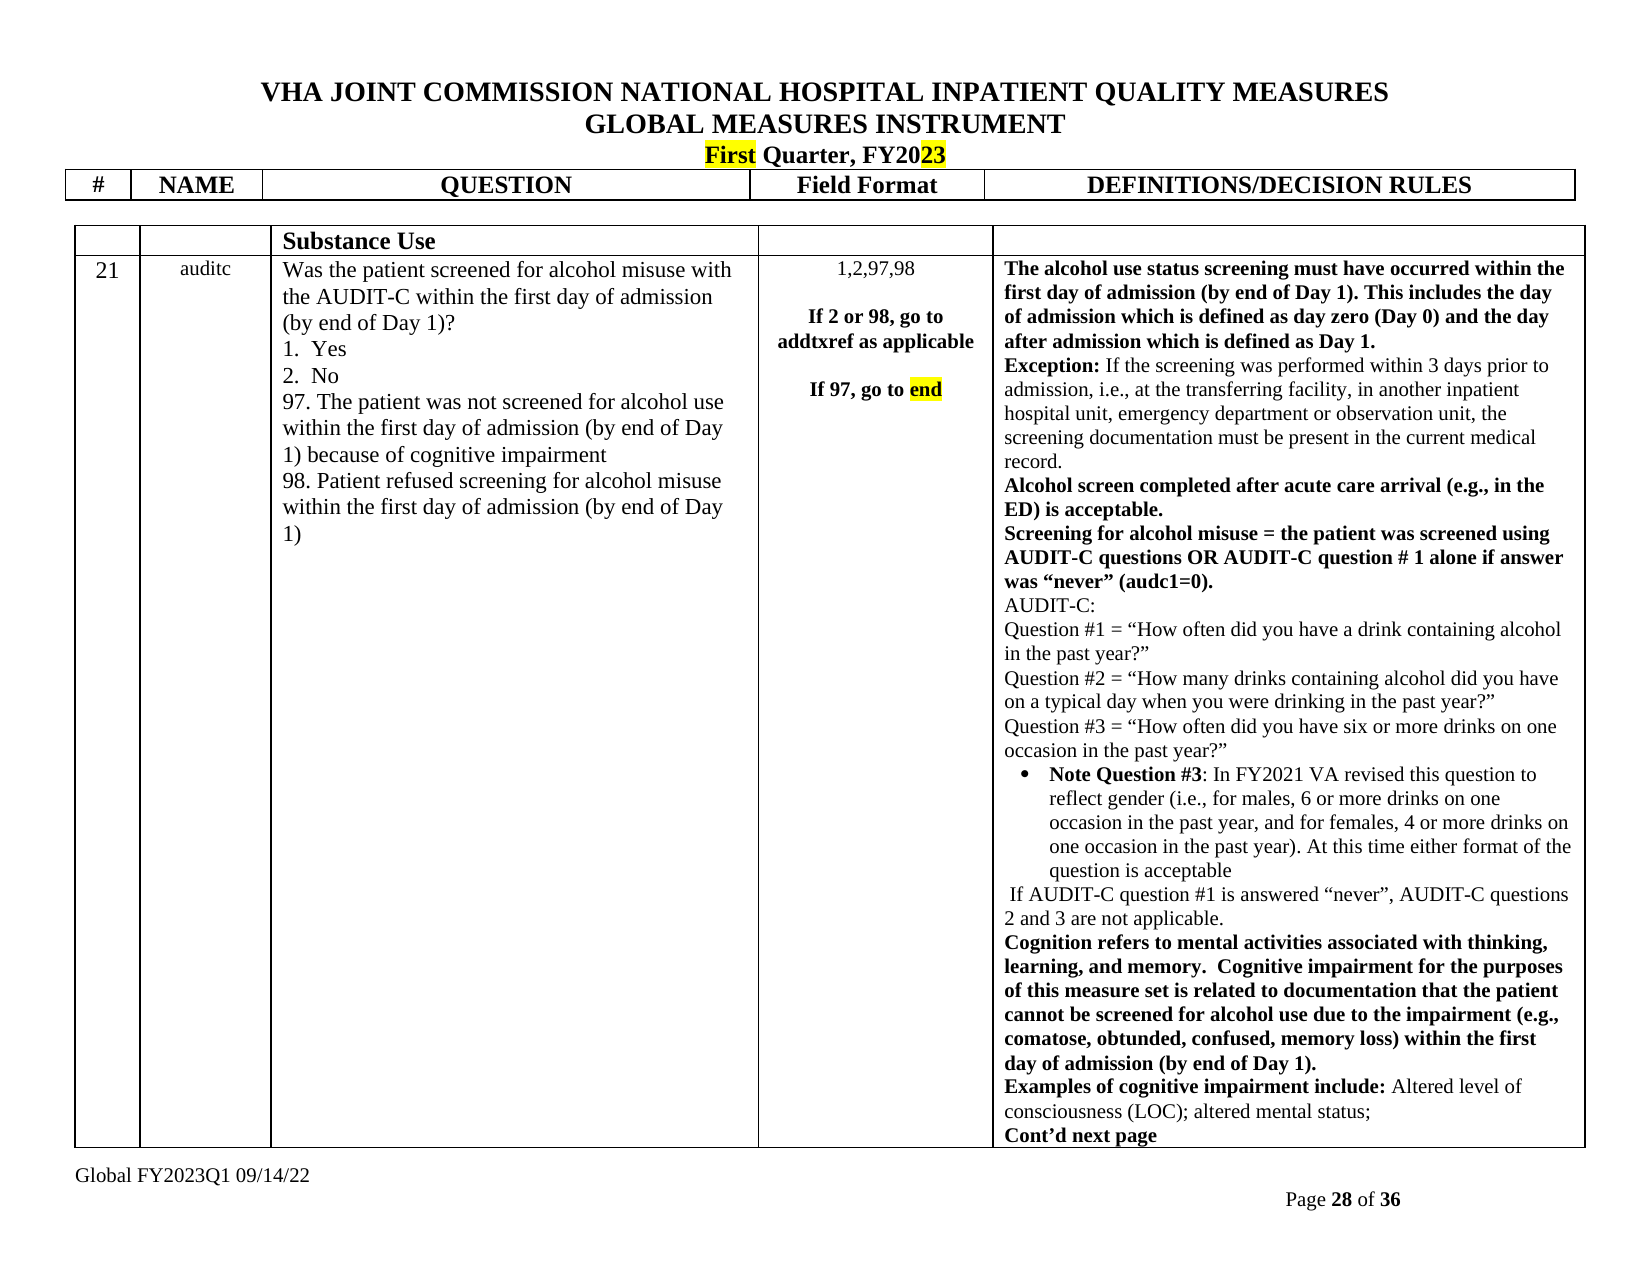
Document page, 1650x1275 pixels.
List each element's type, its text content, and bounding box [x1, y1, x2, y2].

table_header [76, 226, 139, 255]
table_header [994, 226, 1584, 255]
table_header Substance Use [272, 226, 758, 255]
table_header [141, 226, 270, 255]
table_cell 21 [76, 256, 139, 1147]
table_cell auditc [141, 256, 270, 1147]
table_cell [759, 256, 992, 1147]
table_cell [272, 256, 758, 1147]
table_header [759, 226, 992, 255]
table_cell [994, 256, 1584, 1147]
